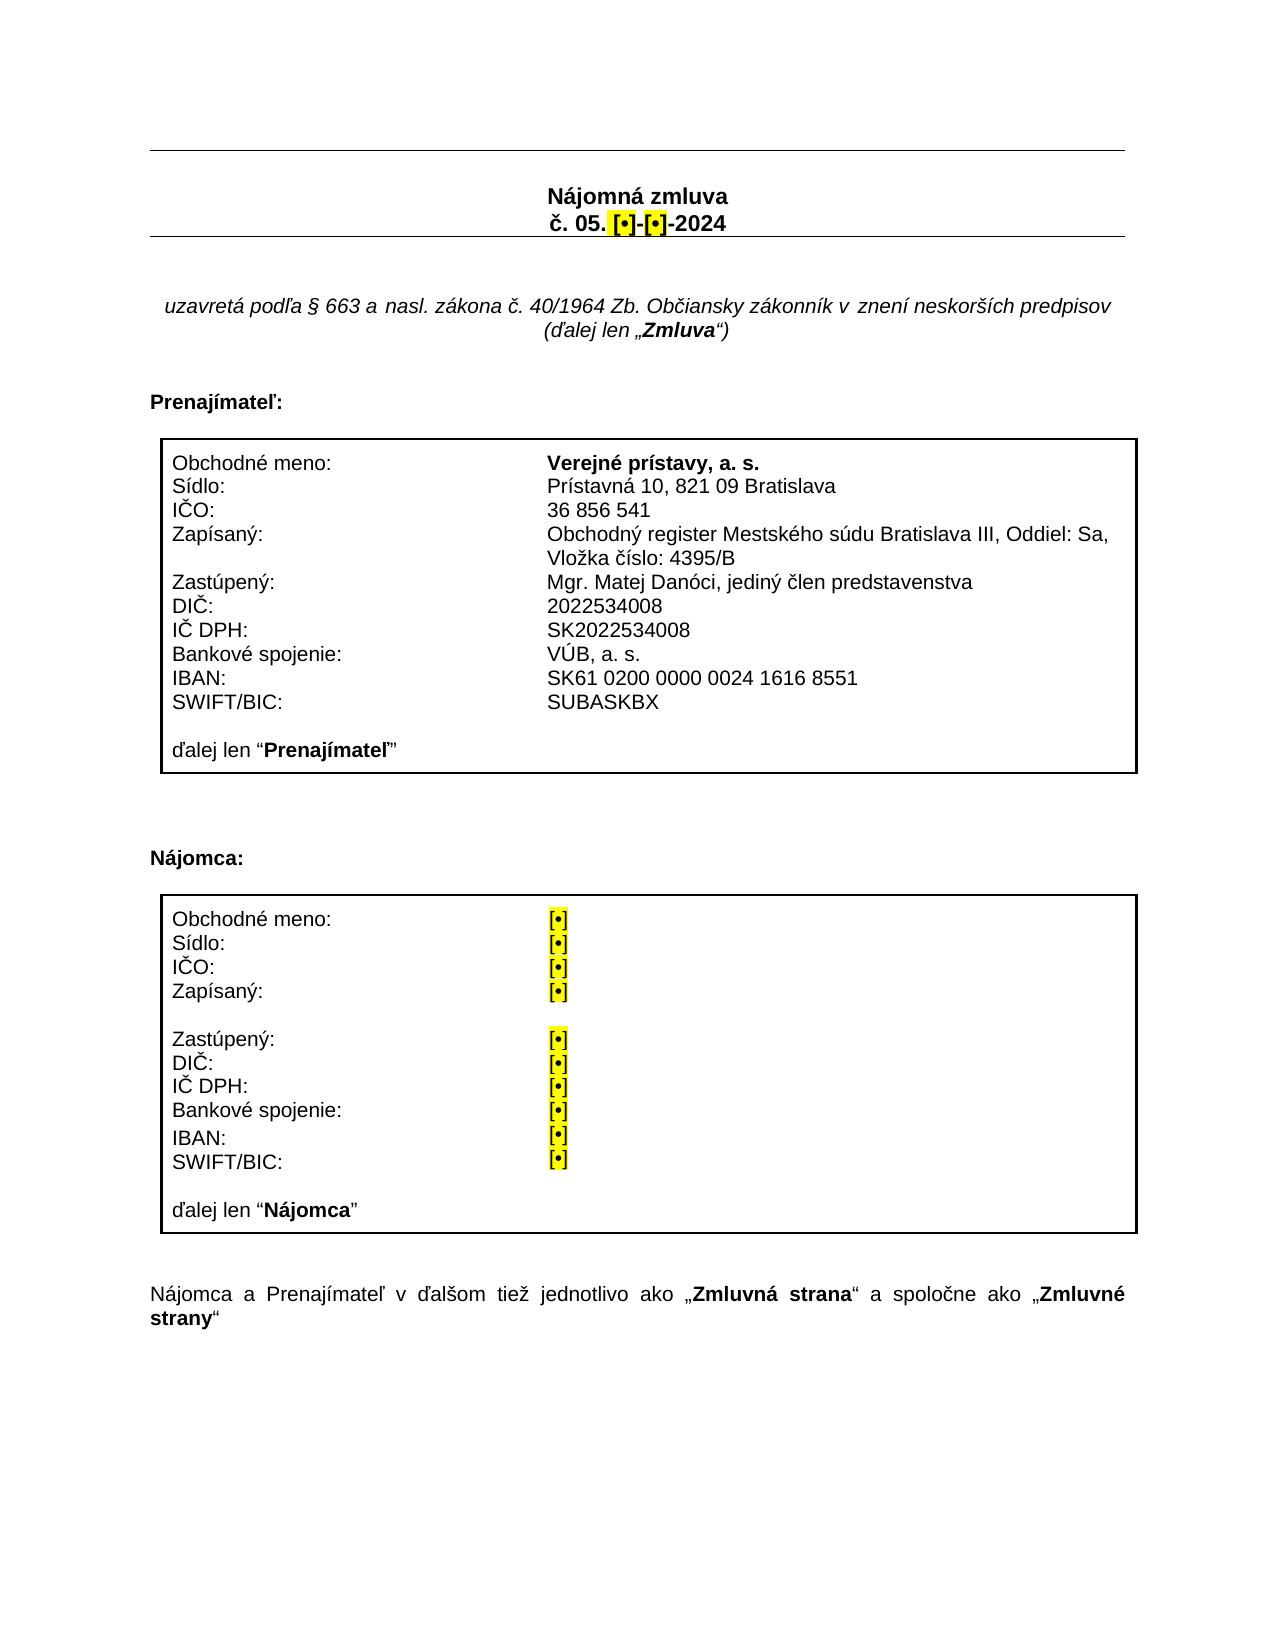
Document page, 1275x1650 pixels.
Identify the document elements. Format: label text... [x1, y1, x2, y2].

text Nájomná zmluva [150, 183, 1125, 210]
text Nájomca a Prenajímateľ v ďalšom tiež jednotlivo ako „Zmluvná strana“ a spoločne ako „Zmluvné strany“ [150, 1282, 1125, 1330]
text Nájomca: [150, 846, 1125, 870]
text č. 05. [•]-[•]-2024 [150, 210, 607, 236]
table_header [•] [•] [•] [•] [•] [•] [•] [•] [•] [•] [538, 896, 1135, 1232]
table_header Obchodné meno: Verejné prístavy, a. s. Sídlo: Prístavná 10, 821 09 Bratislava IČO: 36 856 541 Zapísaný: Obchodný register Mestského súdu Bratislava III, Oddiel: Sa, Vložka číslo: 4395/B Zastúpený: Mgr. Matej Danóci, jediný člen predstavenstva DIČ: 2022534008 IČ DPH: SK2022534008 Bankové spojenie: VÚB, a. s. IBAN: SK61 0200 0000 0024 1616 8551 SWIFT/BIC: SUBASKBX ďalej len “Prenajímateľ” [163, 440, 1135, 772]
table_header Obchodné meno: Sídlo: IČO: Zapísaný: Zastúpený: DIČ: IČ DPH: Bankové spojenie: IBAN: SWIFT/BIC: ďalej len “Nájomca” [163, 896, 537, 1232]
text č. 05. [•]-[•]-2024 [667, 210, 1125, 236]
text uzavretá podľa § 663 a nasl. zákona č. 40/1964 Zb. Občiansky zákonník v znení neskorších predpisov [150, 294, 1125, 318]
text (ďalej len „Zmluva“) [150, 318, 1125, 342]
text Prenajímateľ: [150, 390, 1125, 414]
